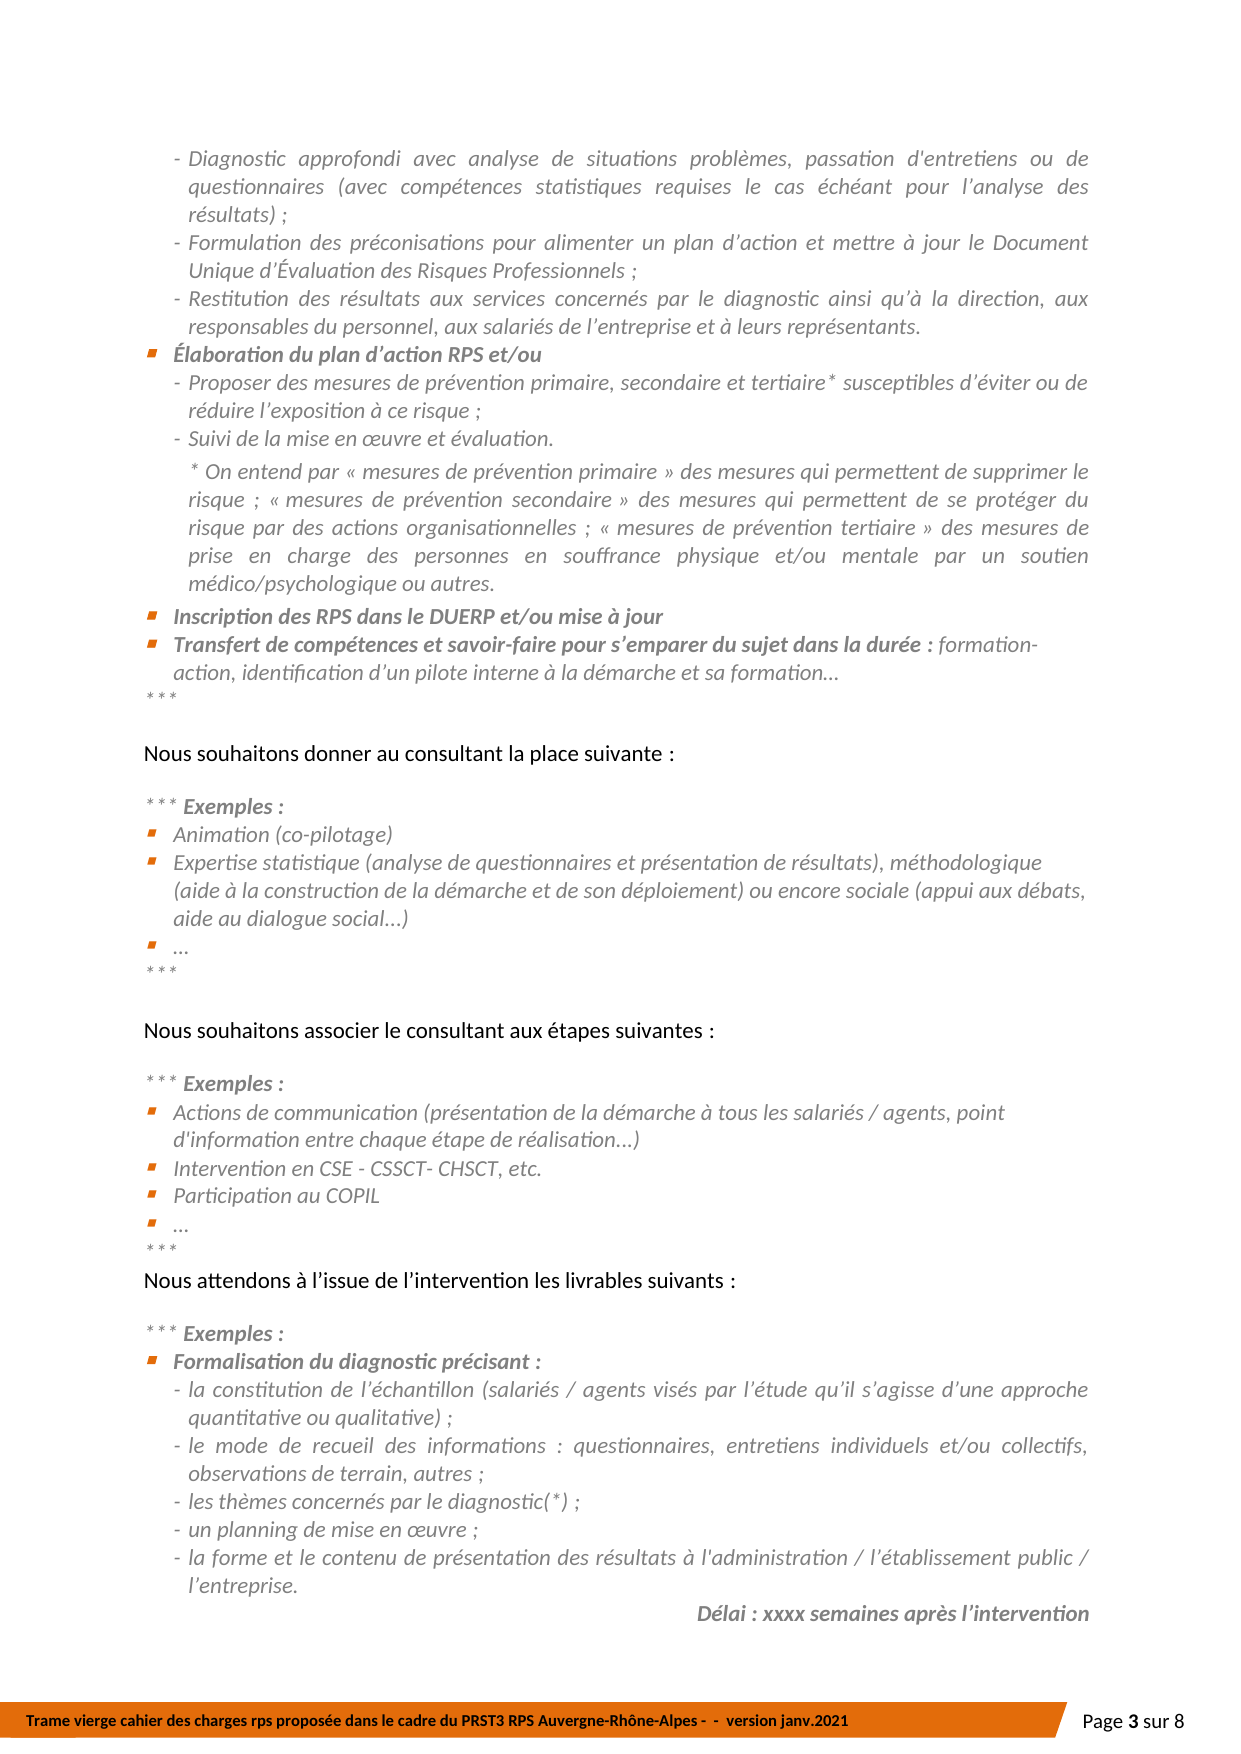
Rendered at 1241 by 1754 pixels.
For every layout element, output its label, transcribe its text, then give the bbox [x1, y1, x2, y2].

list la forme et le contenu de présentation des résultats à l'administration / l’établissement public / l’entreprise. [173, 1543, 1090, 1599]
list … [144, 932, 1090, 961]
text *** [144, 961, 1063, 988]
list Formalisation du diagnostic précisant : [144, 1347, 1090, 1375]
list les thèmes concernés par le diagnostic(*) ; [173, 1487, 1090, 1515]
text Nous souhaitons associer le consultant aux étapes suivantes : [144, 1017, 1063, 1044]
list Formulation des préconisations pour alimenter un plan d’action et mettre à jour le Document Unique d’Évaluation des Risques Professionnels ; [173, 228, 1090, 284]
text *** Exemples : [144, 1319, 1090, 1347]
text *** Exemples : [144, 1069, 1090, 1098]
list Actions de communication (présentation de la démarche à tous les salariés / agents, point d'information entre chaque étape de réalisation...) [144, 1098, 1090, 1154]
text Nous souhaitons donner au consultant la place suivante : [144, 739, 1063, 767]
list Animation (co-pilotage) [144, 820, 1090, 848]
text *** Exemples : [144, 792, 1063, 820]
list le mode de recueil des informations : questionnaires, entretiens individuels et/ou collectifs, observations de terrain, autres ; [173, 1431, 1090, 1487]
list la constitution de l’échantillon (salariés / agents visés par l’étude qu’il s’agisse d’une approche quantitative ou qualitative) ; [173, 1375, 1090, 1431]
text *** [144, 686, 1063, 714]
list Restitution des résultats aux services concernés par le diagnostic ainsi qu’à la direction, aux responsables du personnel, aux salariés de l’entreprise et à leurs représentants. [173, 284, 1090, 340]
list Transfert de compétences et savoir-faire pour s’emparer du sujet dans la durée : formation-action, identification d’un pilote interne à la démarche et sa formation… [144, 630, 1090, 686]
list Élaboration du plan d’action RPS et/ou [144, 340, 1090, 368]
list un planning de mise en œuvre ; [173, 1515, 1090, 1543]
list * On entend par « mesures de prévention primaire » des mesures qui permettent de supprimer le risque ; « mesures de prévention secondaire » des mesures qui permettent de se protéger du risque par des actions organisationnelles ; « mesures de prévention tertiaire » des mesures de prise en charge des personnes en souffrance physique et/ou mentale par un soutien médico/psychologique ou autres. [188, 457, 1090, 597]
text Nous attendons à l’issue de l’intervention les livrables suivants : [144, 1266, 1063, 1294]
text *** [144, 1238, 1063, 1266]
list Intervention en CSE - CSSCT- CHSCT, etc. [144, 1154, 1090, 1182]
list Suivi de la mise en œuvre et évaluation. [173, 424, 1090, 452]
list … [144, 1210, 1090, 1238]
list Expertise statistique (analyse de questionnaires et présentation de résultats), méthodologique (aide à la construction de la démarche et de son déploiement) ou encore sociale (appui aux débats, aide au dialogue social...) [144, 848, 1090, 932]
list Participation au COPIL [144, 1182, 1090, 1210]
list Diagnostic approfondi avec analyse de situations problèmes, passation d'entretiens ou de questionnaires (avec compétences statistiques requises le cas échéant pour l’analyse des résultats) ; [173, 144, 1090, 228]
text Délai : xxxx semaines après l’intervention [144, 1599, 1090, 1627]
list Proposer des mesures de prévention primaire, secondaire et tertiaire* susceptibles d’éviter ou de réduire l’exposition à ce risque ; [173, 368, 1090, 424]
list Inscription des RPS dans le DUERP et/ou mise à jour [144, 602, 1090, 630]
